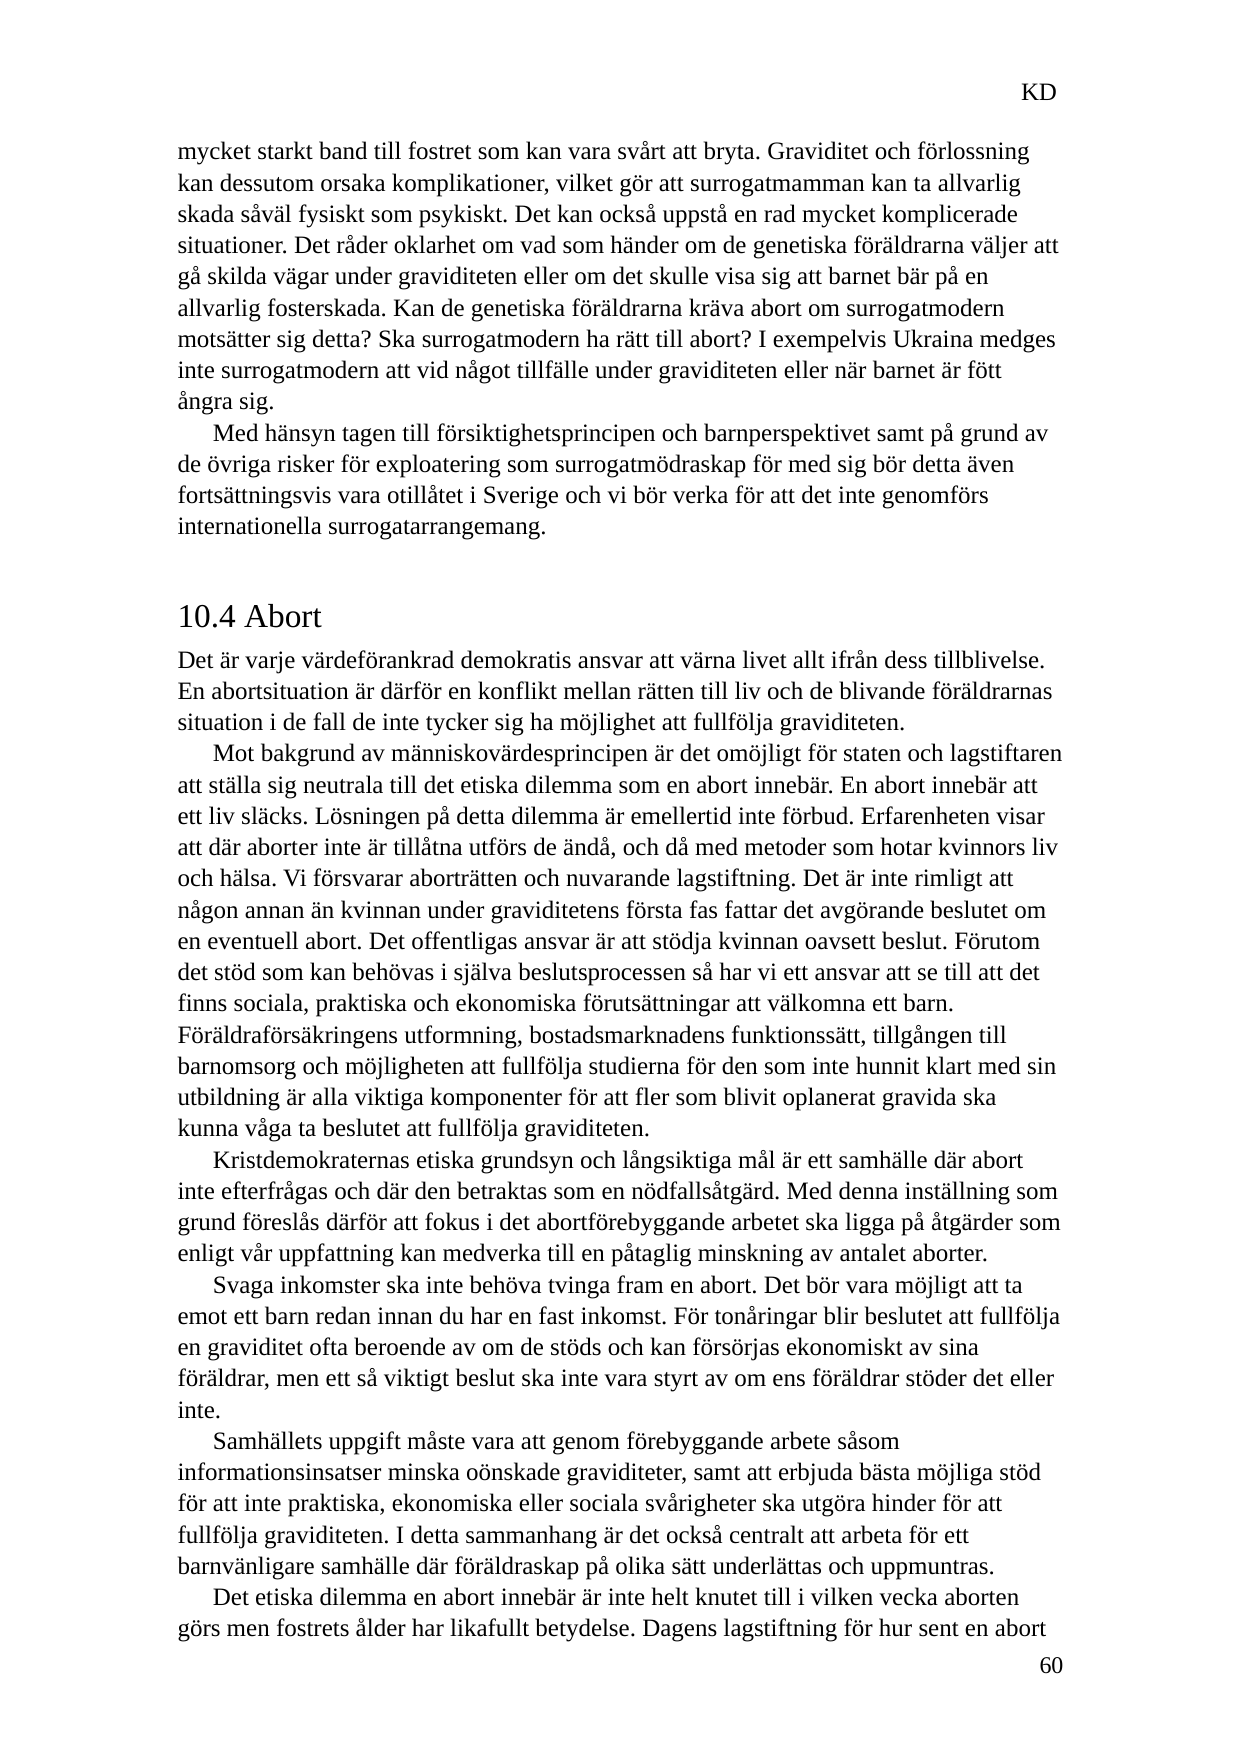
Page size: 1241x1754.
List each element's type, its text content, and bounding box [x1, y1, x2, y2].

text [177, 1580, 1063, 1642]
text Samhällets uppgift måste vara att genom förebyggande arbete såsom informationsinsatser minska oönskade graviditeter, samt att erbjuda bästa möjliga stöd för att inte praktiska, ekonomiska eller sociala svårigheter ska utgöra hinder för att fullfölja graviditeten. I detta sammanhang är det också centralt att arbeta för ett barnvänligare samhälle där föräldraskap på olika sätt underlättas och uppmuntras. [177, 1423, 1063, 1580]
text Svaga inkomster ska inte behöva tvinga fram en abort. Det bör vara möjligt att ta emot ett barn redan innan du har en fast inkomst. För tonåringar blir beslutet att fullfölja en graviditet ofta beroende av om de stöds och kan försörjas ekonomiskt av sina föräldrar, men ett så viktigt beslut ska inte vara styrt av om ens föräldrar stöder det eller inte. [177, 1267, 1063, 1423]
text Med hänsyn tagen till försiktighetsprincipen och barnperspektivet samt på grund av de övriga risker för exploatering som surrogatmödraskap för med sig bör detta även fortsättningsvis vara otillåtet i Sverige och vi bör verka för att det inte genomförs internationella surrogatarrangemang. [177, 415, 1063, 540]
text Mot bakgrund av människovärdesprincipen är det omöjligt för staten och lagstiftaren att ställa sig neutrala till det etiska dilemma som en abort innebär. En abort innebär att ett liv släcks. Lösningen på detta dilemma är emellertid inte förbud. Erfarenheten visar att där aborter inte är tillåtna utförs de ändå, och då med metoder som hotar kvinnors liv och hälsa. Vi försvarar aborträtten och nuvarande lagstiftning. Det är inte rimligt att någon annan än kvinnan under graviditetens första fas fattar det avgörande beslutet om en eventuell abort. Det offentligas ansvar är att stödja kvinnan oavsett beslut. Förutom det stöd som kan behövas i själva beslutsprocessen så har vi ett ansvar att se till att det finns sociala, praktiska och ekonomiska förutsättningar att välkomna ett barn. Föräldraförsäkringens utformning, bostadsmarknadens funktionssätt, tillgången till barnomsorg och möjligheten att fullfölja studierna för den som inte hunnit klart med sin utbildning är alla viktiga komponenter för att fler som blivit oplanerat gravida ska kunna våga ta beslutet att fullfölja graviditeten. [177, 736, 1063, 1142]
text Kristdemokraternas etiska grundsyn och långsiktiga mål är ett samhälle där abort inte efterfrågas och där den betraktas som en nödfallsåtgärd. Med denna inställning som grund föreslås därför att fokus i det abortförebyggande arbetet ska ligga på åtgärder som enligt vår uppfattning kan medverka till en påtaglig minskning av antalet aborter. [177, 1142, 1063, 1267]
text Abort [177, 603, 1063, 634]
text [177, 134, 1063, 415]
text Det är varje värdeförankrad demokratis ansvar att värna livet allt ifrån dess tillblivelse. En abortsituation är därför en konflikt mellan rätten till liv och de blivande föräldrarnas situation i de fall de inte tycker sig ha möjlighet att fullfölja graviditeten. [177, 642, 1063, 736]
